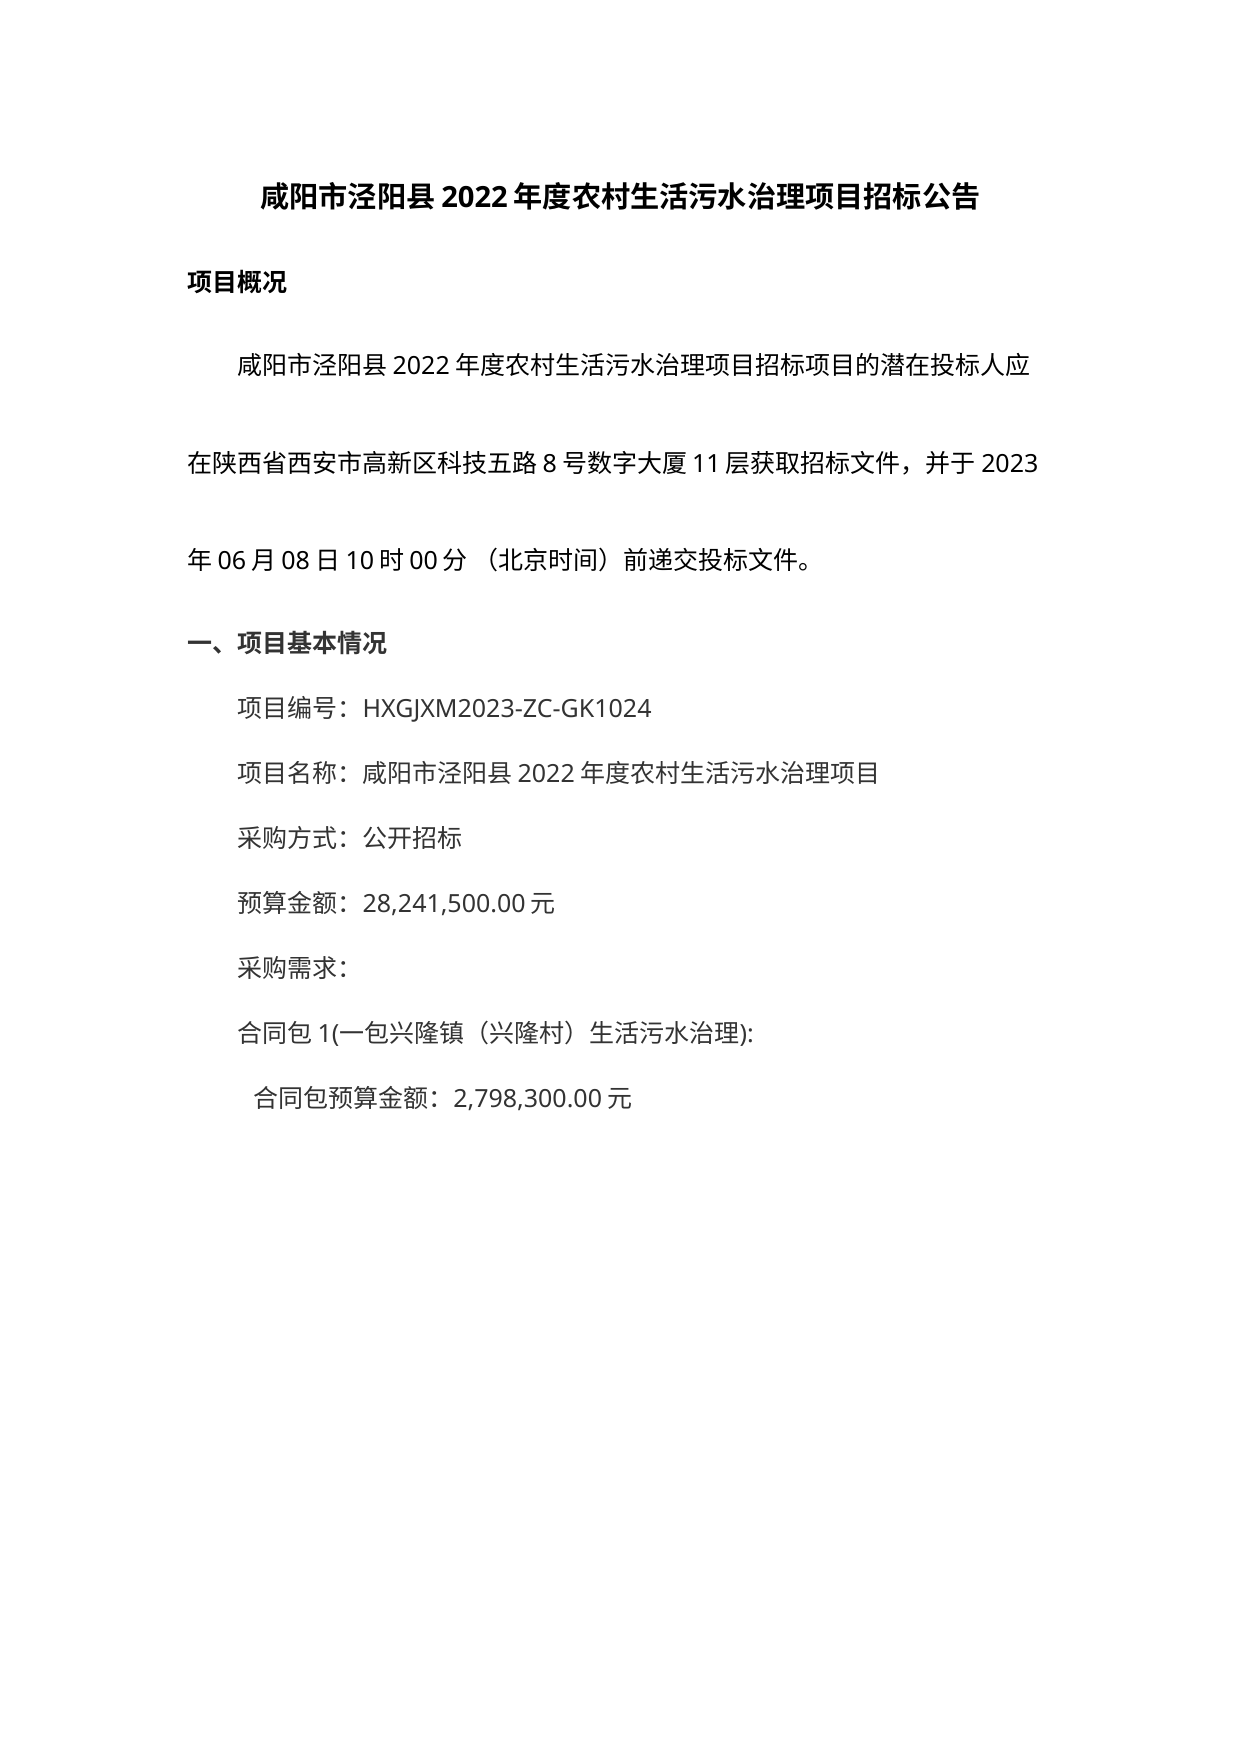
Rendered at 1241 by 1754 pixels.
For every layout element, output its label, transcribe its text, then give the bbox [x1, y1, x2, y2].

text 合同包1(一包兴隆镇（兴隆村）生活污水治理): [187, 999, 1053, 1064]
subtitle 一、项目基本情况 [187, 609, 1053, 674]
text 采购方式：公开招标 [187, 804, 1053, 869]
text 合同包预算金额：2,798,300.00元 [187, 1064, 1053, 1129]
text 咸阳市泾阳县2022年度农村生活污水治理项目招标公告 [187, 162, 1053, 227]
text 项目编号：HXGJXM2023-ZC-GK1024 [187, 674, 1053, 739]
list 咸阳市泾阳县2022年度农村生活污水治理项目招标项目的潜在投标人应在陕西省西安市高新区科技五路8号数字大厦11层获取招标文件，并于 2023年06月08日 10时00分 （北京时间）前递交投标文件。 [187, 331, 1053, 591]
text 采购需求： [187, 934, 1053, 999]
text 项目名称：咸阳市泾阳县2022年度农村生活污水治理项目 [187, 739, 1053, 804]
text 预算金额：28,241,500.00元 [187, 869, 1053, 934]
text 项目概况 [187, 248, 1053, 313]
